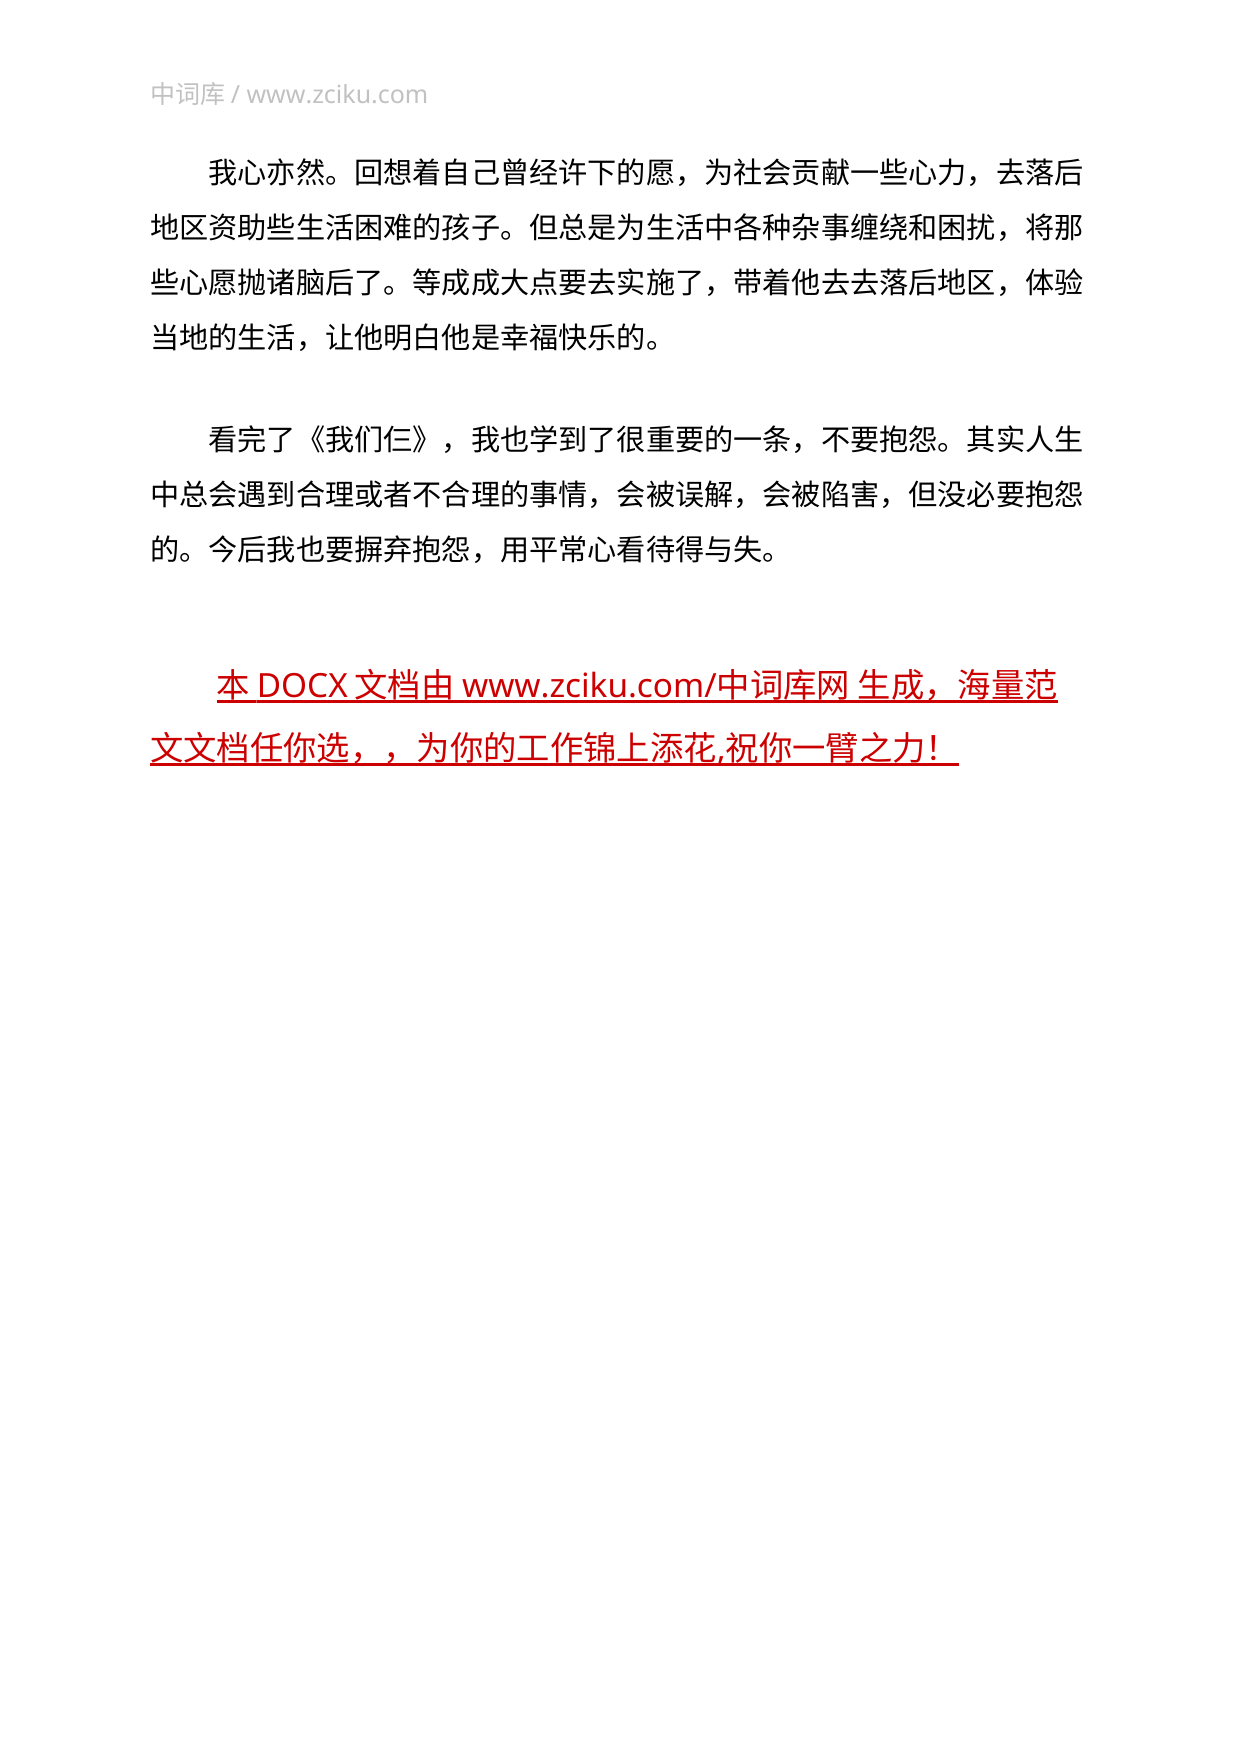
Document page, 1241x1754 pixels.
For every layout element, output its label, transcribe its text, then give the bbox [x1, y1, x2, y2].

text 本DOCX文档由 www.zciku.com/中词库网 生成，海量范文文档任你选，，为你的工作锦上添花,祝你一臂之力！ [150, 659, 1090, 771]
text 看完了《我们仨》，我也学到了很重要的一条，不要抱怨。其实人生中总会遇到合理或者不合理的事情，会被误解，会被陷害，但没必要抱怨的。今后我也要摒弃抱怨，用平常心看待得与失。 [150, 416, 1090, 568]
text 我心亦然。回想着自己曾经许下的愿，为社会贡献一些心力，去落后地区资助些生活困难的孩子。但总是为生活中各种杂事缠绕和困扰，将那些心愿抛诸脑后了。等成成大点要去实施了，带着他去去落后地区，体验当地的生活，让他明白他是幸福快乐的。 [150, 150, 1090, 357]
